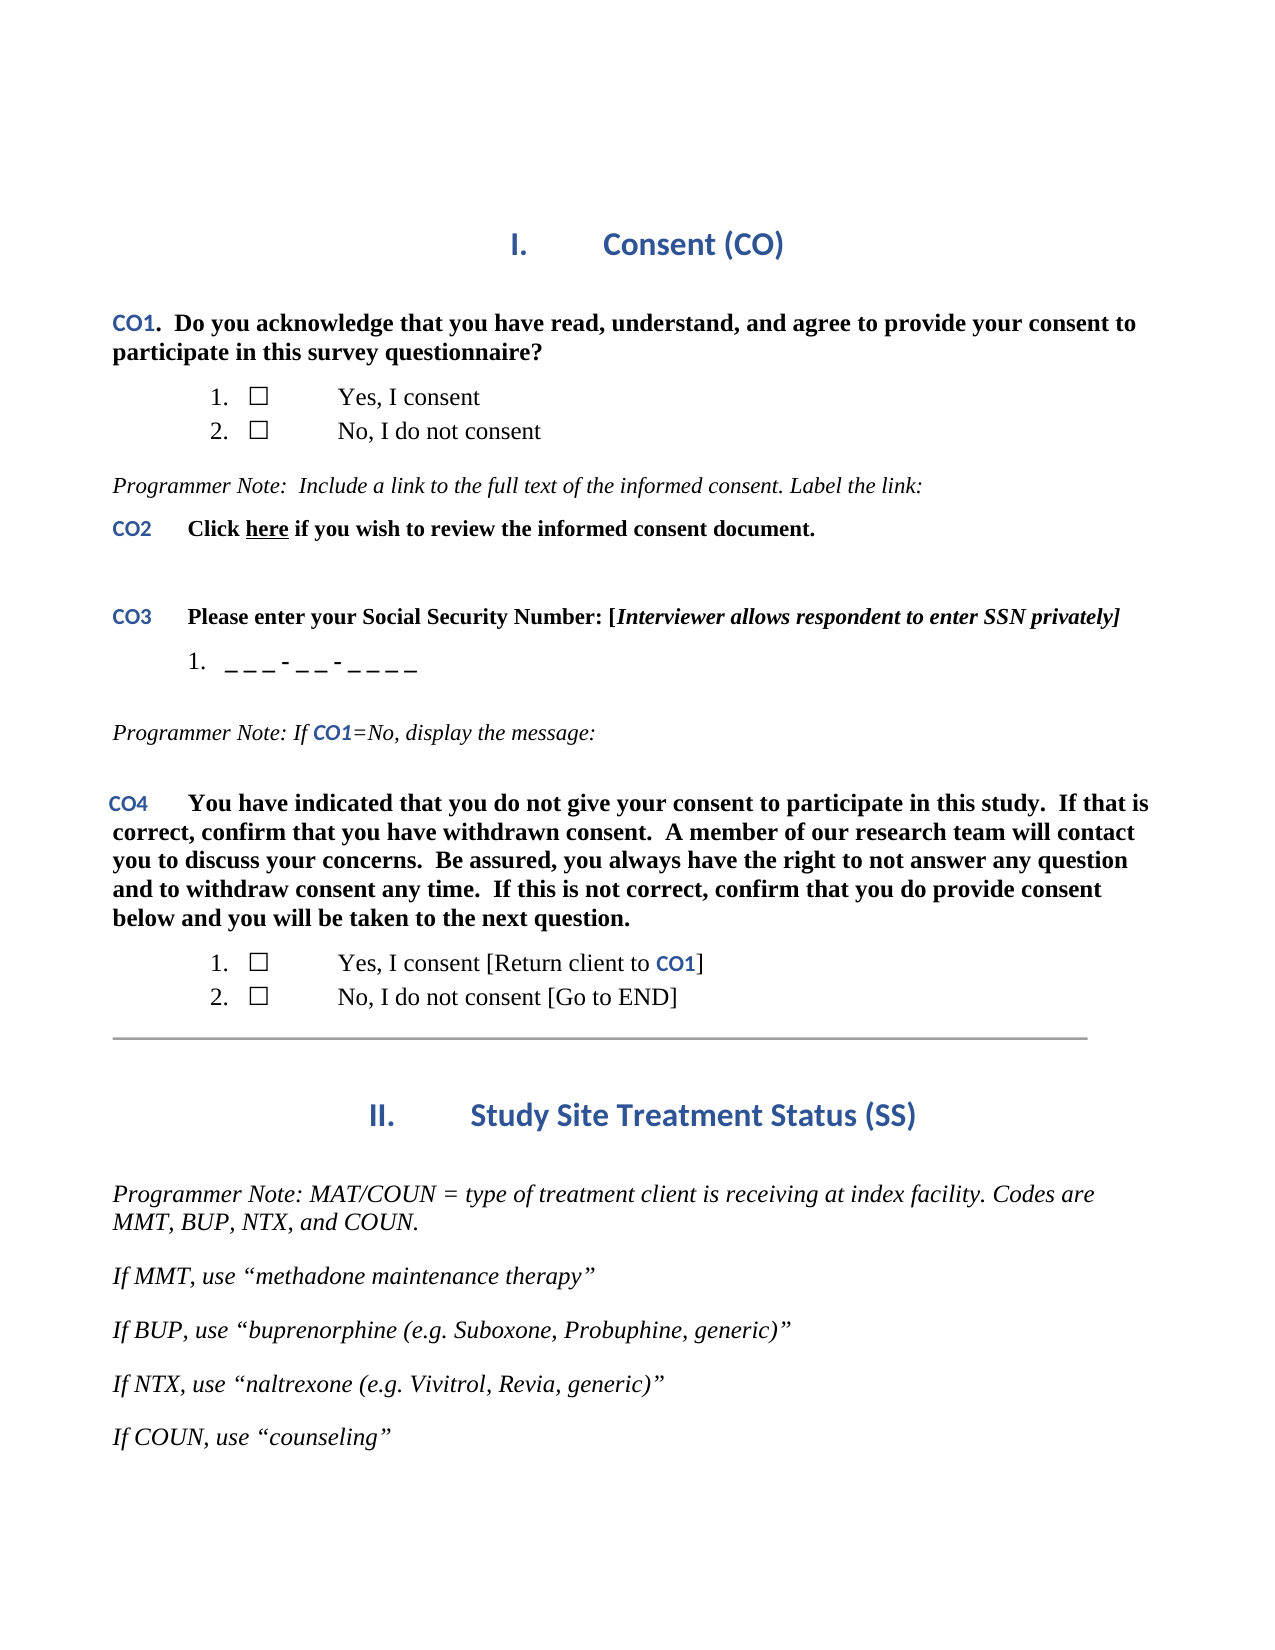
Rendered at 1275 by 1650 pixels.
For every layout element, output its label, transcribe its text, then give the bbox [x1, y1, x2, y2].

text If MMT, use “methadone maintenance therapy” [112, 1261, 1162, 1290]
text Programmer Note: If CO1=No, display the message: [112, 718, 1162, 746]
text If NTX, use “naltrexone (e.g. Vivitrol, Revia, generic)” [112, 1369, 1162, 1397]
text CO3 Please enter your Social Security Number: [Interviewer allows respondent to enter SSN privately] [112, 602, 1162, 630]
text If BUP, use “buprenorphine (e.g. Suboxone, Probuphine, generic)” [112, 1315, 1162, 1344]
text If COUN, use “counseling” [112, 1422, 1162, 1451]
text CO2 Click here if you wish to review the informed consent document. [112, 514, 1162, 542]
list Yes, I consent [Return client to CO1] [210, 944, 1162, 978]
list No, I do not consent [Go to END] [210, 978, 1162, 1012]
text Programmer Note: MAT/COUN = type of treatment client is receiving at index facility. Codes are MMT, BUP, NTX, and COUN. [112, 1179, 1162, 1236]
text Programmer Note: Include a link to the full text of the informed consent. Label the link: [112, 472, 1162, 498]
subtitle Study Site Treatment Status (SS) [150, 1094, 1162, 1135]
list Yes, I consent [210, 378, 1162, 413]
subtitle Consent (CO) [150, 222, 1162, 263]
list _ _ _ - _ _ - _ _ _ _ [187, 646, 1162, 675]
text CO1. Do you acknowledge that you have read, understand, and agree to provide your consent to participate in this survey questionnaire? [112, 307, 1162, 366]
list No, I do not consent [210, 413, 1162, 447]
text CO4 You have indicated that you do not give your consent to participate in this study. If that is correct, confirm that you have withdrawn consent. A member of our research team will contact you to discuss your concerns. Be assured, you always have the right to not answer any question and to withdraw consent any time. If this is not correct, confirm that you do provide consent below and you will be taken to the next question. [109, 788, 1162, 932]
